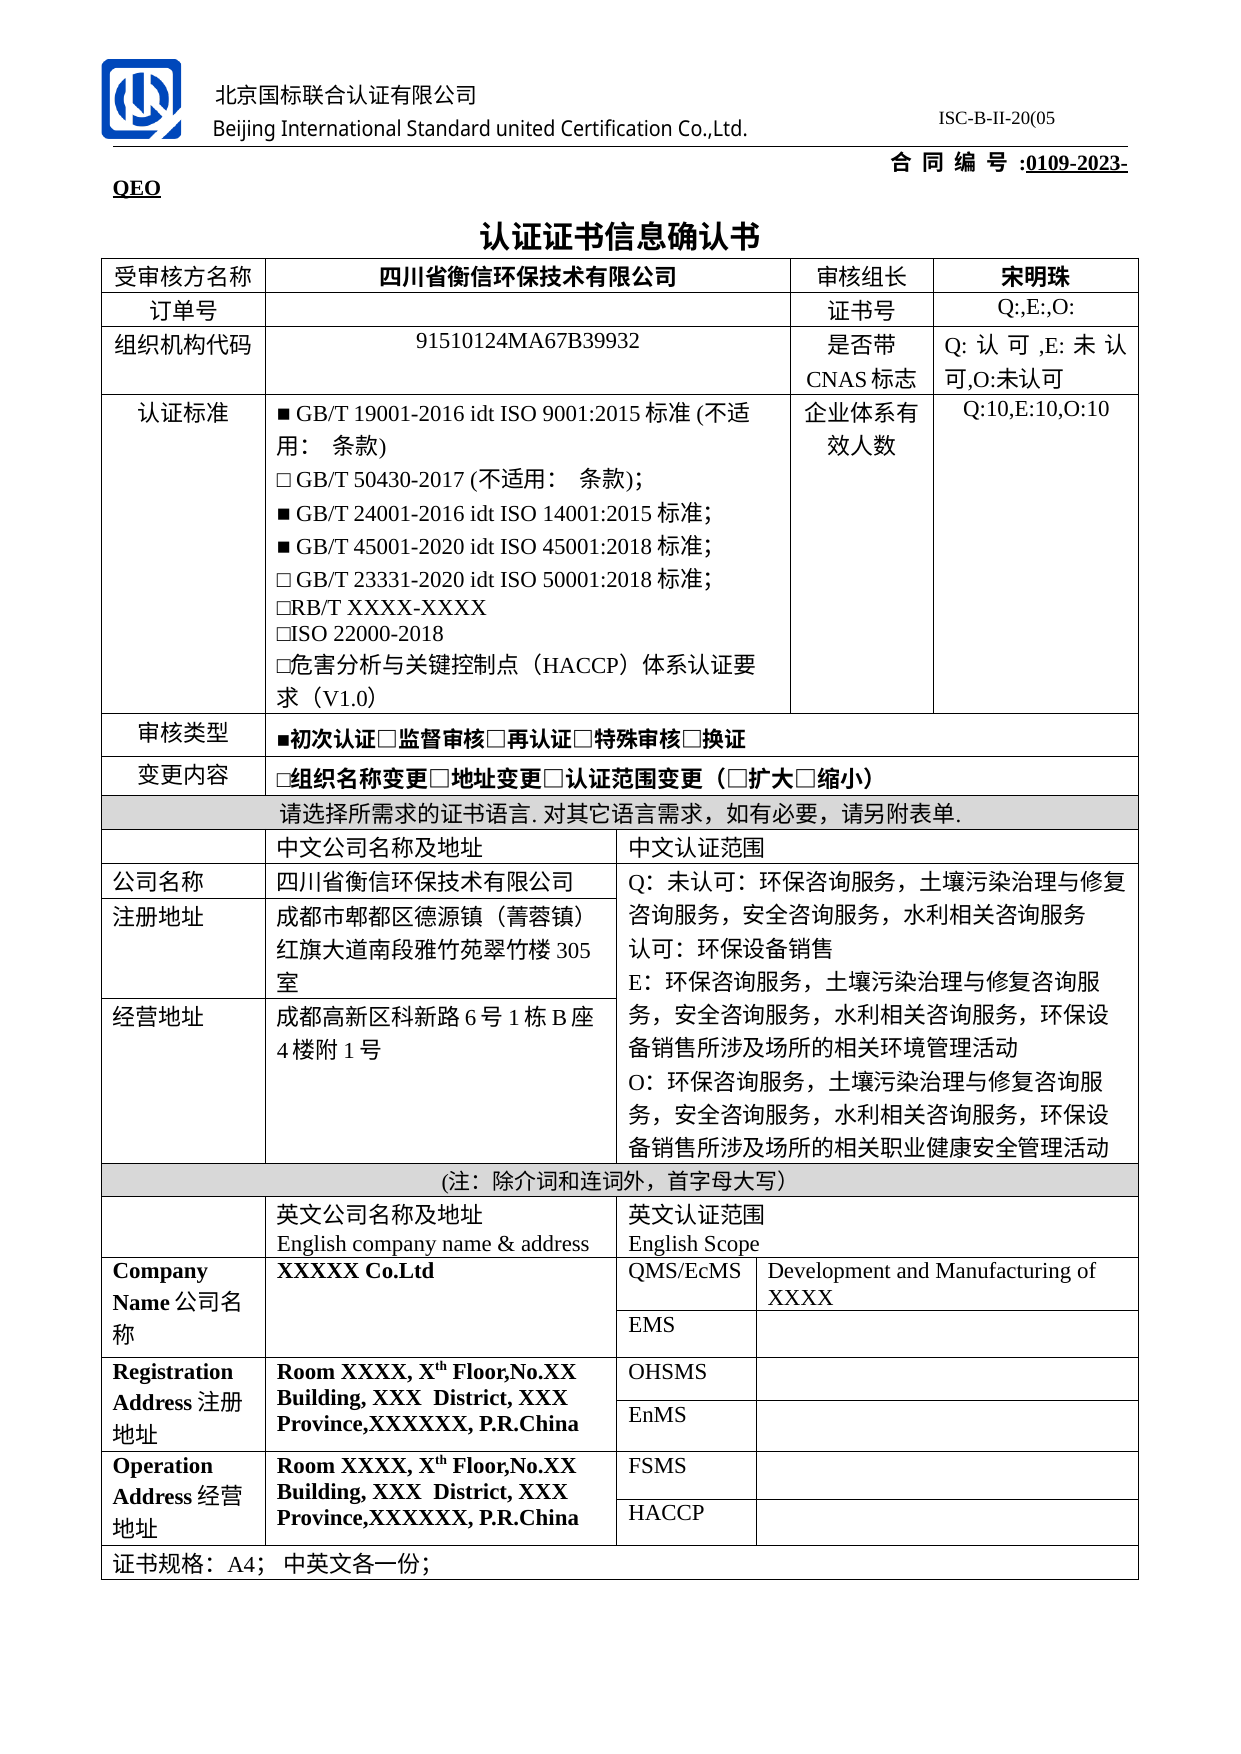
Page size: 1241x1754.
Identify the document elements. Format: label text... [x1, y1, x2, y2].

table_cell [757, 1311, 1138, 1357]
table_header 审核组长 [791, 259, 933, 292]
table_cell [757, 1358, 1138, 1400]
table_cell EnMS [617, 1401, 756, 1451]
table_cell 是否带CNAS标志 [791, 327, 933, 394]
table_header 宋明珠 [934, 259, 1138, 292]
table_cell 中文认证范围 [617, 830, 1138, 863]
text 认证证书信息确认书 [112, 212, 1128, 258]
table_cell Q:,E:,O: [934, 293, 1138, 326]
table_cell ■初次认证□监督审核□再认证□特殊审核□换证 [266, 714, 1138, 756]
table_cell Room XXXX, Xth Floor,No.XX Building, XXX District, XXX Province,XXXXXX, P.R.China [266, 1452, 616, 1544]
table_cell [757, 1500, 1138, 1544]
table_cell Room XXXX, Xth Floor,No.XX Building, XXX District, XXX Province,XXXXXX, P.R.China [266, 1358, 616, 1451]
table_cell QMS/EcMS [617, 1258, 756, 1310]
table_cell FSMS [617, 1452, 756, 1498]
table_cell 英文公司名称及地址 English company name & address [266, 1197, 616, 1257]
table_cell Registration Address注册地址 [102, 1358, 265, 1451]
table_cell 公司名称 [102, 864, 265, 897]
table_cell OHSMS [617, 1358, 756, 1400]
table_cell □组织名称变更□地址变更□认证范围变更（□扩大□缩小） [266, 757, 1138, 794]
table_cell ■ GB/T 19001-2016 idt ISO 9001:2015标准 (不适用： 条款) □ GB/T 50430-2017 (不适用： 条款)； ■ GB/T 24001-2016 idt ISO 14001:2015标准； ■ GB/T 45001-2020 idt ISO 45001:2018标准； □ GB/T 23331-2020 idt ISO 50001:2018标准； □RB/T XXXX-XXXX □ISO 22000-2018 □危害分析与关键控制点（HACCP）体系认证要求（V1.0） [266, 395, 790, 713]
table_cell 91510124MA67B39932 [266, 327, 790, 394]
table_cell 成都高新区科新路6号1栋B座4楼附1号 [266, 999, 616, 1163]
table_cell [757, 1452, 1138, 1498]
table_cell Company Name公司名称 [102, 1258, 265, 1357]
table_cell [102, 830, 265, 863]
table_cell 变更内容 [102, 757, 265, 794]
table_cell 英文认证范围 English Scope [617, 1197, 1138, 1257]
table_cell 经营地址 [102, 999, 265, 1163]
table_cell 审核类型 [102, 714, 265, 756]
text 合同编号:0109-2023-QEO [112, 150, 1128, 200]
table_cell 订单号 [102, 293, 265, 326]
table_cell [102, 1197, 265, 1257]
table_cell (注：除介词和连词外，首字母大写） [102, 1164, 1138, 1196]
table_cell [266, 293, 790, 326]
picture [101, 59, 182, 139]
table_cell [757, 1401, 1138, 1451]
table_cell 认证标准 [102, 395, 265, 713]
table_header 四川省衡信环保技术有限公司 [266, 259, 790, 292]
table_cell 组织机构代码 [102, 327, 265, 394]
table_cell 证书号 [791, 293, 933, 326]
table_cell EMS [617, 1311, 756, 1357]
table_cell Operation Address经营地址 [102, 1452, 265, 1544]
table_cell 中文公司名称及地址 [266, 830, 616, 863]
table_cell Q：未认可：环保咨询服务，土壤污染治理与修复咨询服务，安全咨询服务，水利相关咨询服务 认可：环保设备销售 E：环保咨询服务，土壤污染治理与修复咨询服务，安全咨询服务，水利相关咨询服务，环保设备销售所涉及场所的相关环境管理活动 O：环保咨询服务，土壤污染治理与修复咨询服务，安全咨询服务，水利相关咨询服务，环保设备销售所涉及场所的相关职业健康安全管理活动 [617, 864, 1138, 1163]
table_cell 请选择所需求的证书语言. 对其它语言需求，如有必要，请另附表单. [102, 796, 1138, 829]
table_cell Development and Manufacturing of XXXX [757, 1258, 1138, 1310]
table_cell 四川省衡信环保技术有限公司 [266, 864, 616, 897]
table_cell XXXXX Co.Ltd [266, 1258, 616, 1357]
table_cell Q:认可,E:未认可,O:未认可 [934, 327, 1138, 394]
table_cell HACCP [617, 1500, 756, 1544]
table_cell 证书规格：A4； 中英文各一份； [102, 1546, 1138, 1579]
table_header 受审核方名称 [102, 259, 265, 292]
table_cell 企业体系有效人数 [791, 395, 933, 713]
table_cell 注册地址 [102, 899, 265, 998]
table_cell 成都市郫都区德源镇（菁蓉镇）红旗大道南段雅竹苑翠竹楼305室 [266, 899, 616, 998]
table_cell Q:10,E:10,O:10 [934, 395, 1138, 713]
